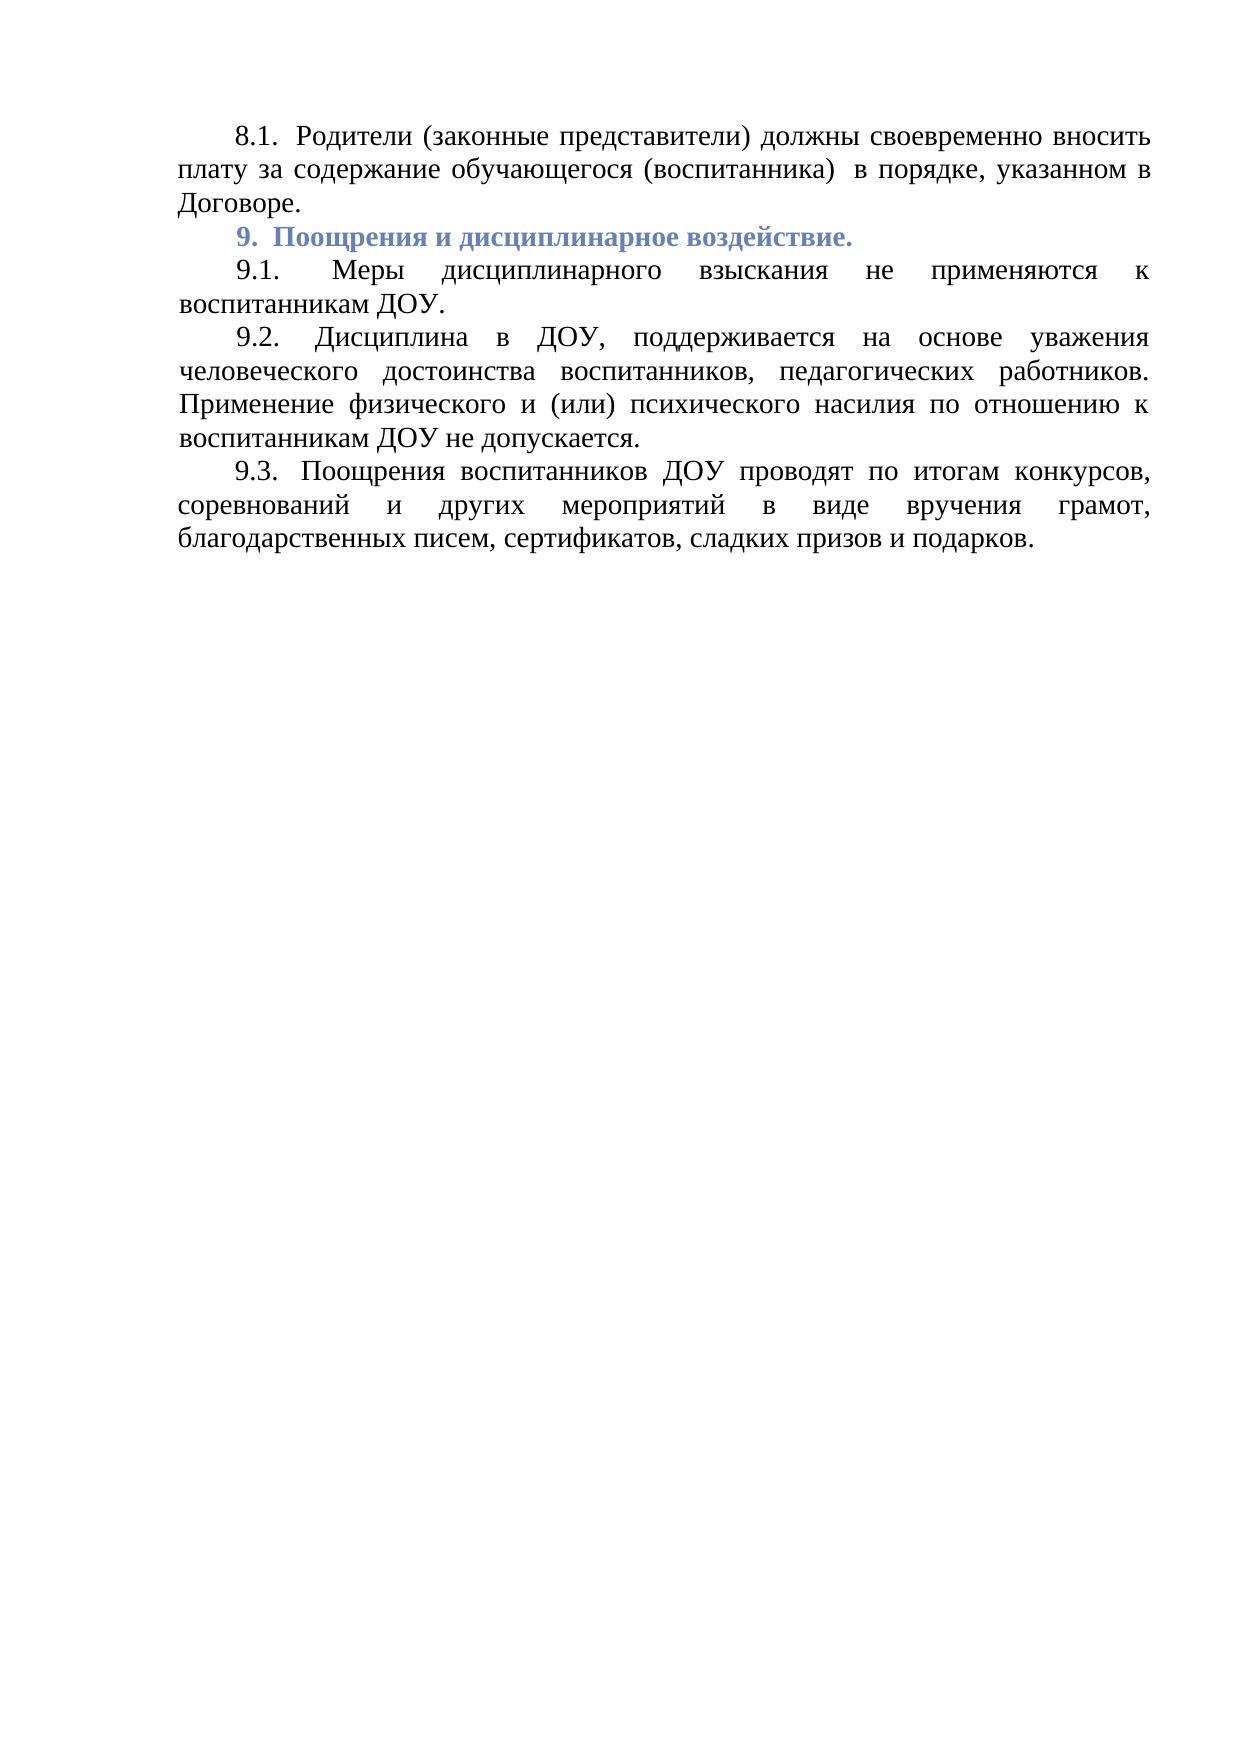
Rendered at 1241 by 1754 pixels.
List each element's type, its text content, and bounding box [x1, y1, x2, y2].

text 8.1. Родители (законные представители) должны своевременно вносить плату за содержание обучающегося (воспитанника) в порядке, указанном в Договоре. [177, 118, 1152, 219]
text 9. Поощрения и дисциплинарное воздействие. [179, 219, 1150, 252]
text 9.3. Поощрения воспитанников ДОУ проводят по итогам конкурсов, соревнований и других мероприятий в виде вручения грамот, благодарственных писем, сертификатов, сладких призов и подарков. [177, 453, 1152, 554]
text 9.2. Дисциплина в ДОУ, поддерживается на основе уважения человеческого достоинства воспитанников, педагогических работников. Применение физического и (или) психического насилия по отношению к воспитанникам ДОУ не допускается. [179, 319, 1150, 453]
text 9.1. Меры дисциплинарного взыскания не применяются к воспитанникам ДОУ. [179, 252, 1150, 319]
